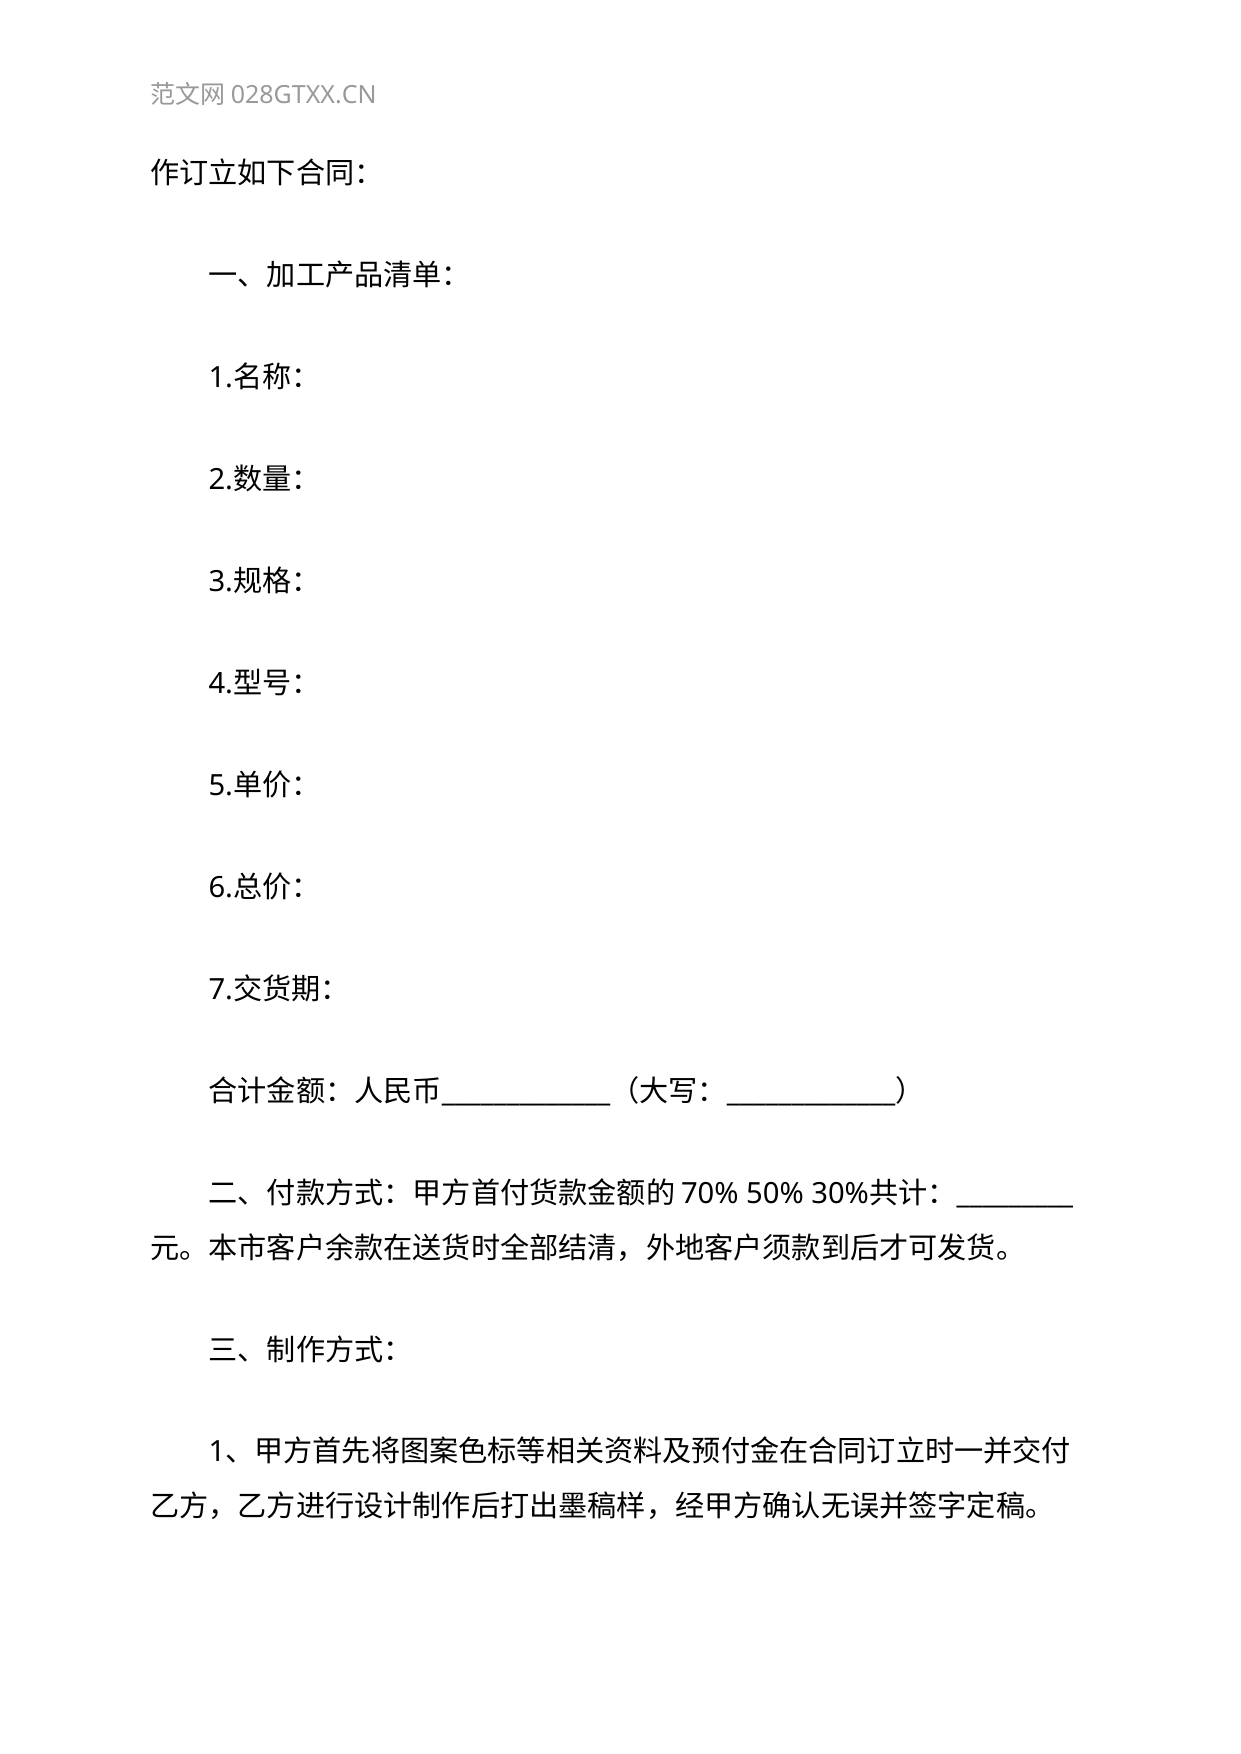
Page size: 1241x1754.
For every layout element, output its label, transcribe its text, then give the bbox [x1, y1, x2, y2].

text 6.总价： [150, 863, 1090, 906]
text 1.名称： [150, 353, 1090, 396]
text 7.交货期： [150, 965, 1090, 1008]
text 一、加工产品清单： [150, 252, 1090, 294]
text 合计金额：人民币_____________（大写：_____________） [150, 1067, 1090, 1110]
text 三、制作方式： [150, 1326, 1090, 1368]
text 2.数量： [150, 456, 1090, 498]
text 4.型号： [150, 659, 1090, 702]
text 5.单价： [150, 761, 1090, 804]
text 3.规格： [150, 557, 1090, 600]
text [150, 150, 1090, 192]
text 二、付款方式：甲方首付货款金额的70% 50% 30%共计：_________元。本市客户余款在送货时全部结清，外地客户须款到后才可发货。 [150, 1169, 1090, 1267]
text 1、甲方首先将图案色标等相关资料及预付金在合同订立时一并交付乙方，乙方进行设计制作后打出墨稿样，经甲方确认无误并签字定稿。 [150, 1428, 1090, 1525]
